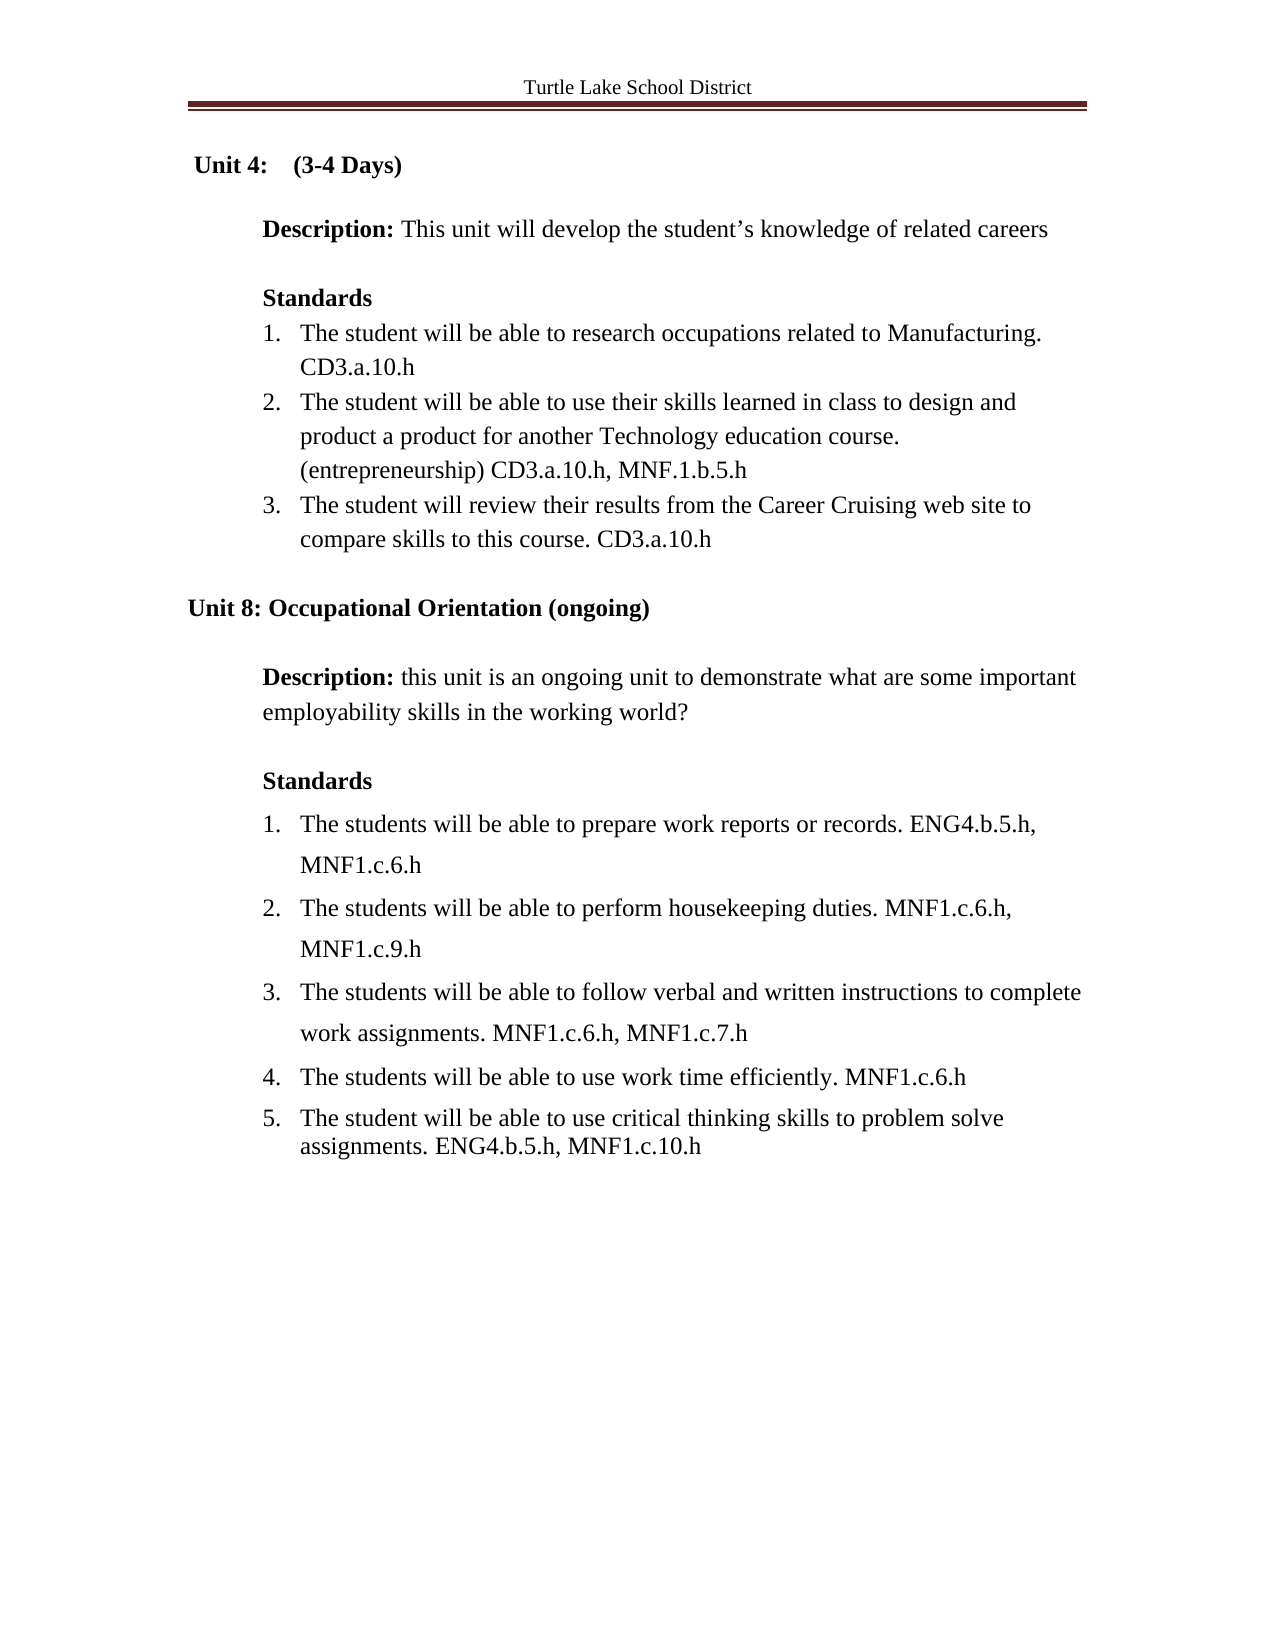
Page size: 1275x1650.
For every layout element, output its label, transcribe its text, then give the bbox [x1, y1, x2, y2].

subtitle Standards [187, 766, 1087, 795]
list The student will be able to research occupations related to Manufacturing. CD3.a.10.h [262, 318, 1087, 381]
text Description: this unit is an ongoing unit to demonstrate what are some important employability skills in the working world? [262, 662, 1087, 726]
subtitle The students will be able to follow verbal and written instructions to complete work assignments. MNF1.c.6.h, MNF1.c.7.h [262, 977, 1087, 1047]
list The student will be able to use their skills learned in class to design and product a product for another Technology education course. (entrepreneurship) CD3.a.10.h, MNF.1.b.5.h [262, 387, 1087, 484]
subtitle The students will be able to use work time efficiently. MNF1.c.6.h [262, 1062, 1087, 1090]
list The student will be able to use critical thinking skills to problem solve assignments. ENG4.b.5.h, MNF1.c.10.h [262, 1103, 1087, 1160]
list The student will review their results from the Career Cruising web site to compare skills to this course. CD3.a.10.h [262, 490, 1087, 553]
text Unit 4: (3-4 Days) [187, 150, 1087, 179]
text Description: This unit will develop the student’s knowledge of related careers [187, 214, 1087, 243]
subtitle The students will be able to perform housekeeping duties. MNF1.c.6.h, MNF1.c.9.h [262, 893, 1087, 963]
text Unit 8: Occupational Orientation (ongoing) [187, 593, 1087, 622]
text Standards [187, 283, 1087, 312]
subtitle The students will be able to prepare work reports or records. ENG4.b.5.h, MNF1.c.6.h [262, 809, 1087, 879]
